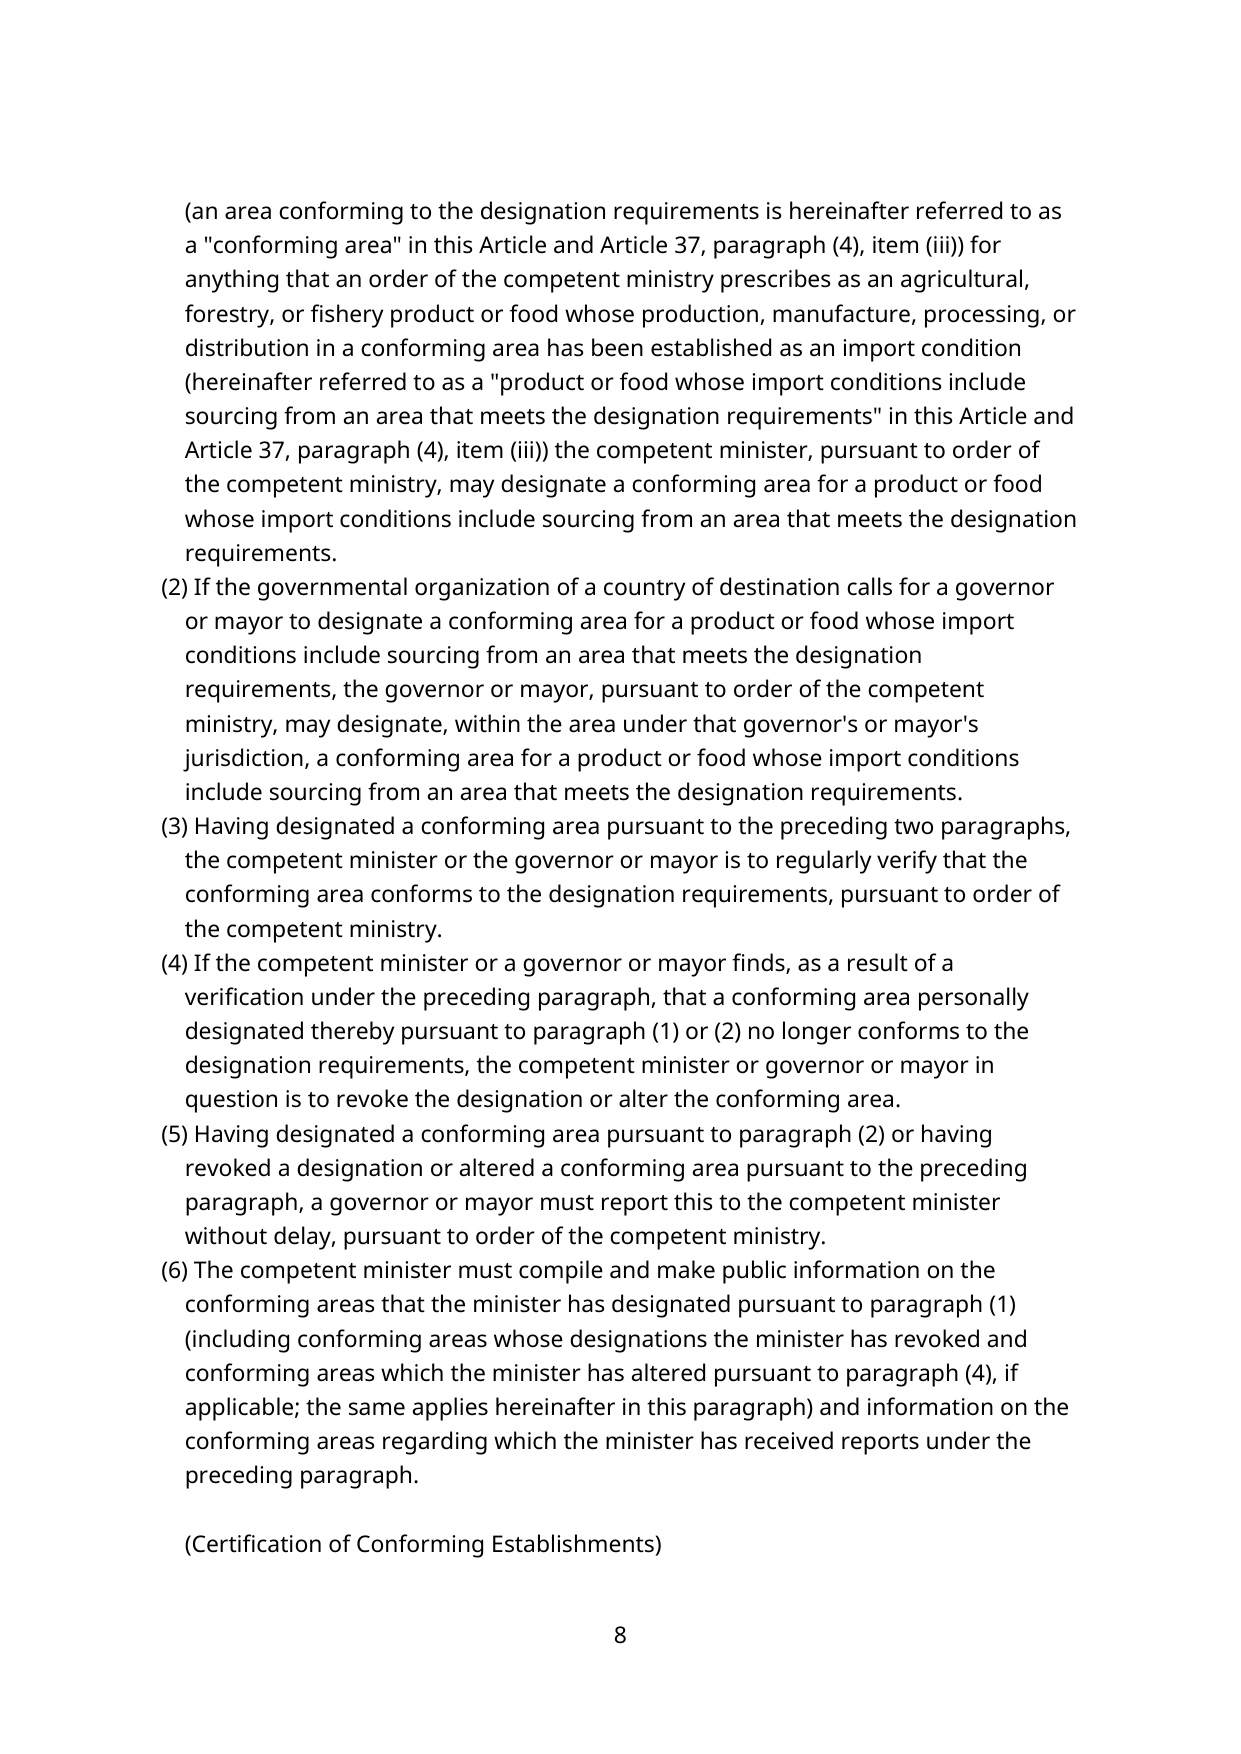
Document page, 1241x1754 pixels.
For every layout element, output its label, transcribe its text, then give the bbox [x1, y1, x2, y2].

text (2) If the governmental organization of a country of destination calls for a governor or mayor to designate a conforming area for a product or food whose import conditions include sourcing from an area that meets the designation requirements, the governor or mayor, pursuant to order of the competent ministry, may designate, within the area under that governor's or mayor's jurisdiction, a conforming area for a product or food whose import conditions include sourcing from an area that meets the designation requirements. [161, 569, 1079, 809]
text (5) Having designated a conforming area pursuant to paragraph (2) or having revoked a designation or altered a conforming area pursuant to the preceding paragraph, a governor or mayor must report this to the competent minister without delay, pursuant to order of the competent ministry. [161, 1116, 1079, 1253]
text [161, 194, 1079, 569]
text (Certification of Conforming Establishments) [184, 1526, 1079, 1560]
text (4) If the competent minister or a governor or mayor finds, as a result of a verification under the preceding paragraph, that a conforming area personally designated thereby pursuant to paragraph (1) or (2) no longer conforms to the designation requirements, the competent minister or governor or mayor in question is to revoke the designation or alter the conforming area. [161, 945, 1079, 1116]
text (6) The competent minister must compile and make public information on the conforming areas that the minister has designated pursuant to paragraph (1) (including conforming areas whose designations the minister has revoked and conforming areas which the minister has altered pursuant to paragraph (4), if applicable; the same applies hereinafter in this paragraph) and information on the conforming areas regarding which the minister has received reports under the preceding paragraph. [161, 1253, 1079, 1492]
text (3) Having designated a conforming area pursuant to the preceding two paragraphs, the competent minister or the governor or mayor is to regularly verify that the conforming area conforms to the designation requirements, pursuant to order of the competent ministry. [161, 809, 1079, 945]
